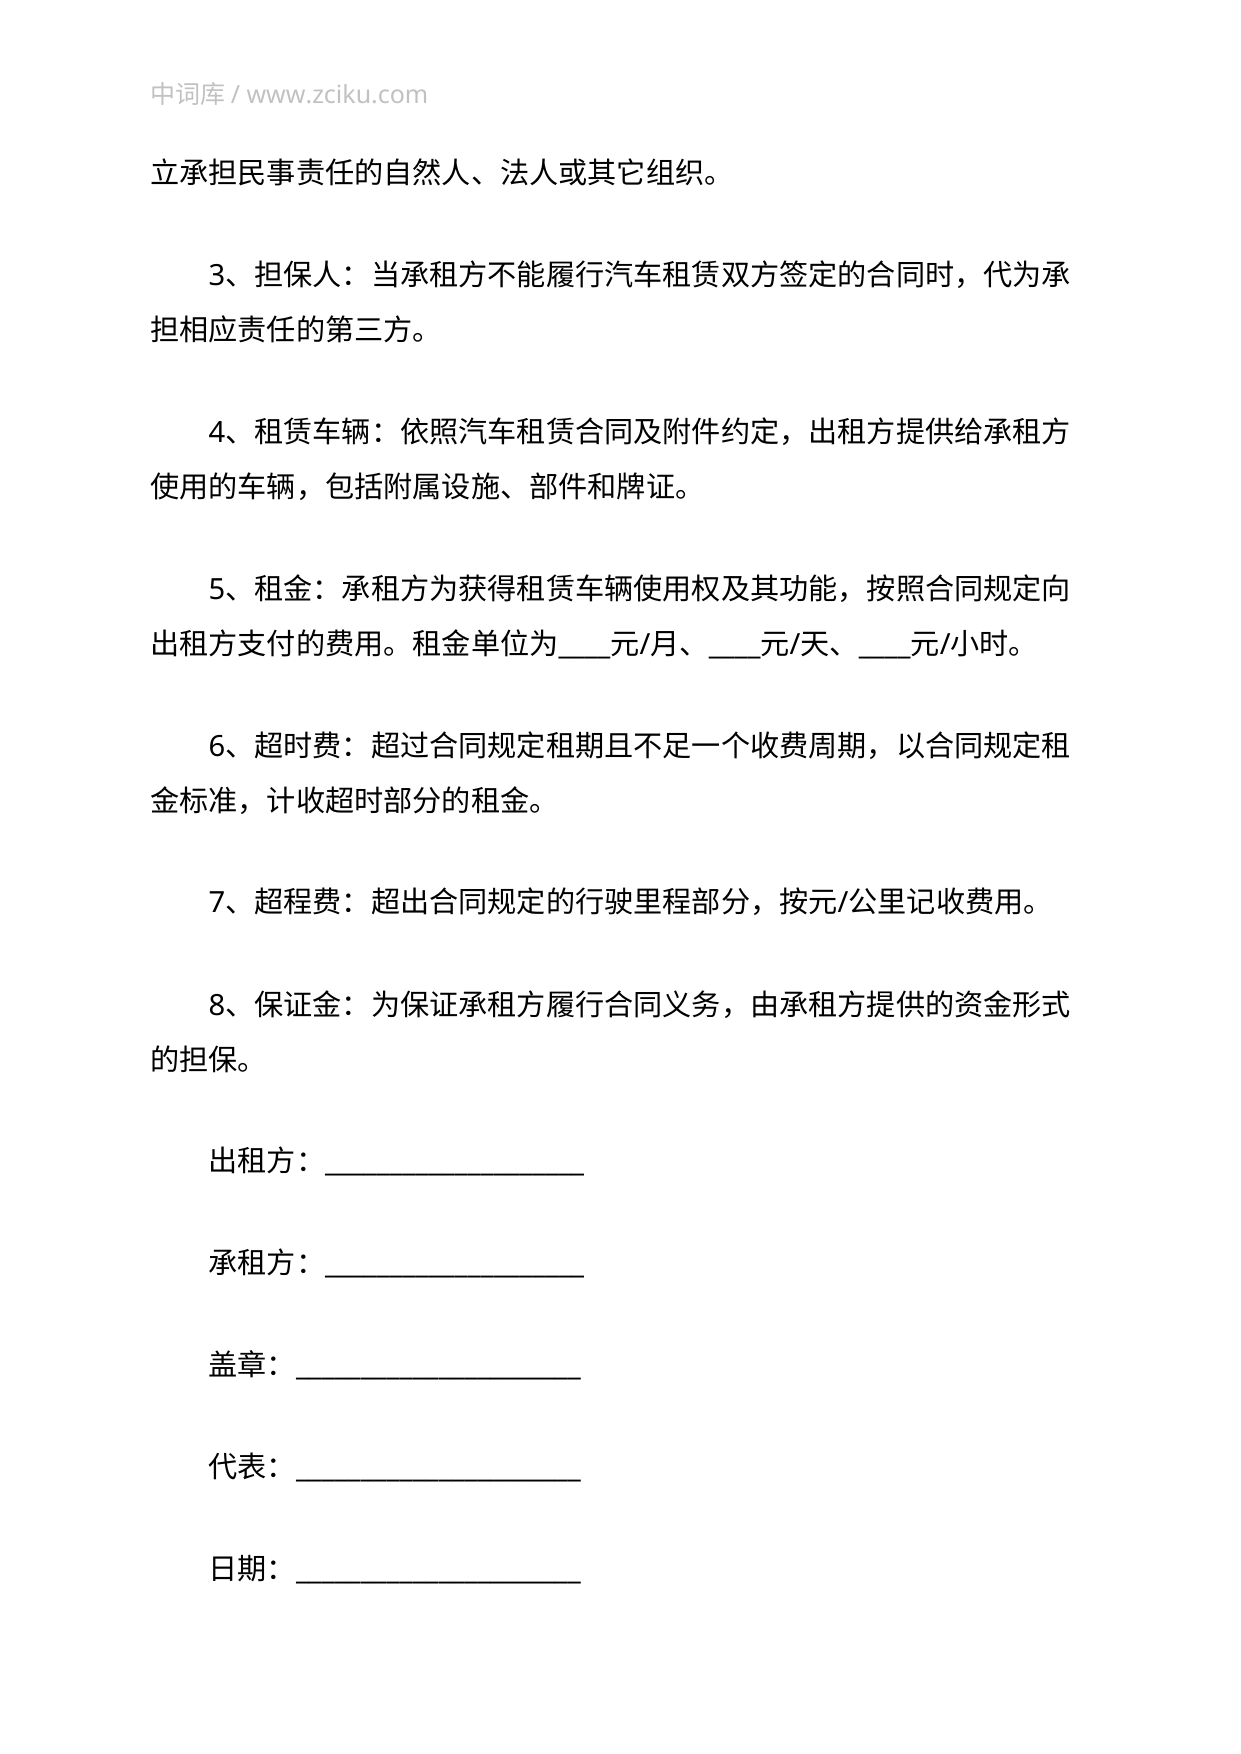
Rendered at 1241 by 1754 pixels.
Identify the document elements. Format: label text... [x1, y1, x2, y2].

text 4、租赁车辆：依照汽车租赁合同及附件约定，出租方提供给承租方使用的车辆，包括附属设施、部件和牌证。 [150, 408, 1090, 506]
text 8、保证金：为保证承租方履行合同义务，由承租方提供的资金形式的担保。 [150, 981, 1090, 1078]
text 承租方：____________________ [150, 1240, 1090, 1282]
text 代表：______________________ [150, 1444, 1090, 1486]
text 3、担保人：当承租方不能履行汽车租赁双方签定的合同时，代为承担相应责任的第三方。 [150, 252, 1090, 349]
text 7、超程费：超出合同规定的行驶里程部分，按元/公里记收费用。 [150, 879, 1090, 921]
text 6、超时费：超过合同规定租期且不足一个收费周期，以合同规定租金标准，计收超时部分的租金。 [150, 722, 1090, 819]
text 5、租金：承租方为获得租赁车辆使用权及其功能，按照合同规定向出租方支付的费用。租金单位为____元/月、____元/天、____元/小时。 [150, 565, 1090, 663]
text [150, 150, 1090, 192]
text 日期：______________________ [150, 1546, 1090, 1588]
text 出租方：____________________ [150, 1138, 1090, 1180]
text 盖章：______________________ [150, 1342, 1090, 1384]
